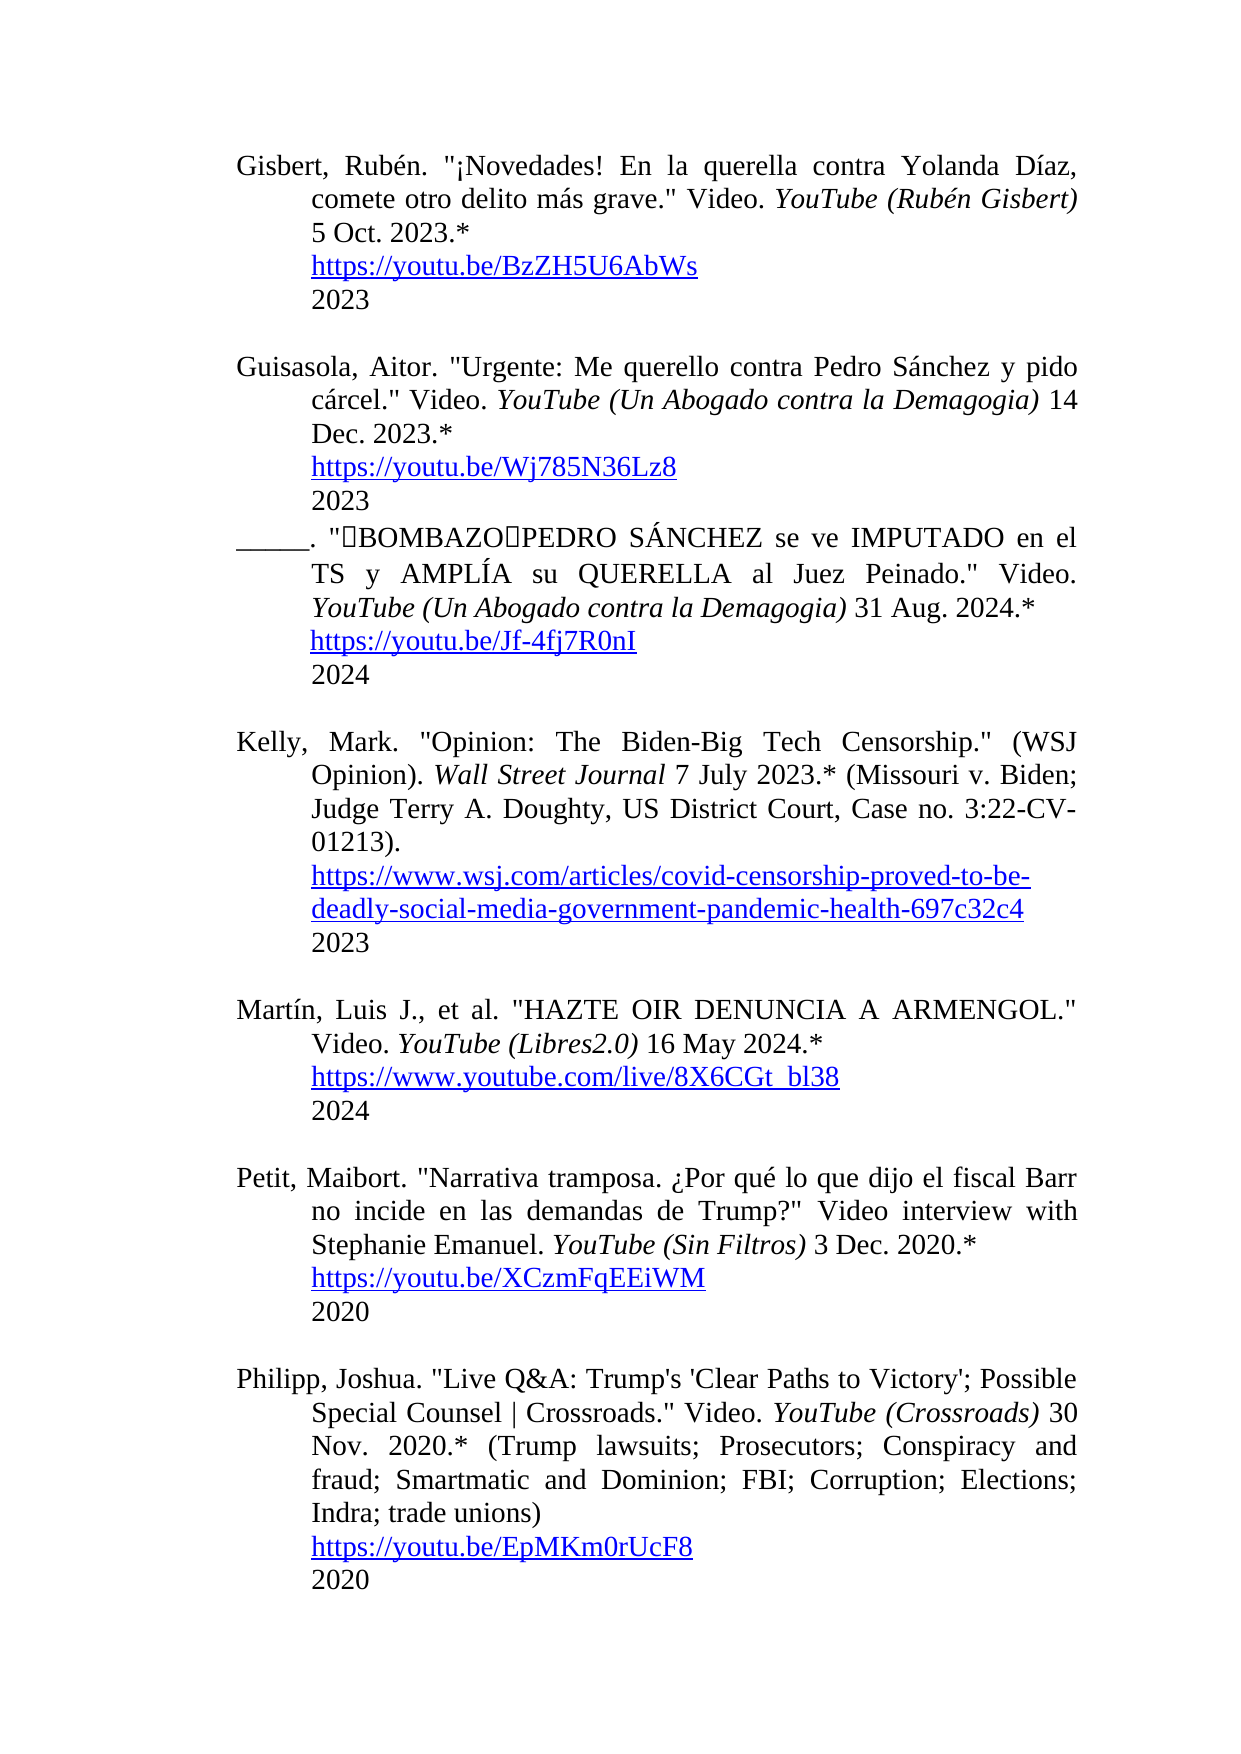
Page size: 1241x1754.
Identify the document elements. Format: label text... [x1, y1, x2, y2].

text 2023 [236, 282, 1078, 315]
text Kelly, Mark. "Opinion: The Biden-Big Tech Censorship." (WSJ Opinion). Wall Street Journal 7 July 2023.* (Missouri v. Biden; Judge Terry A. Doughty, US District Court, Case no. 3:22-CV-01213). [236, 724, 1078, 858]
text Martín, Luis J., et al. "HAZTE OIR DENUNCIA A ARMENGOL." Video. YouTube (Libres2.0) 16 May 2024.* [236, 992, 1078, 1059]
text 2020 [311, 1294, 1078, 1328]
text https://www.wsj.com/articles/covid-censorship-proved-to-be-deadly-social-media-government-pandemic-health-697c32c4 [236, 858, 1078, 925]
text 2020 [236, 1562, 1078, 1596]
text _____. "🔥BOMBAZO🔥PEDRO SÁNCHEZ se ve IMPUTADO en el TS y AMPLÍA su QUERELLA al Juez Peinado." Video. YouTube (Un Abogado contra la Demagogia) 31 Aug. 2024.* [236, 517, 1078, 623]
text Guisasola, Aitor. "Urgente: Me querello contra Pedro Sánchez y pido cárcel." Video. YouTube (Un Abogado contra la Demagogia) 14 Dec. 2023.* [236, 349, 1078, 449]
text https://youtu.be/EpMKm0rUcF8 [311, 1529, 1078, 1562]
text https://www.youtube.com/live/8X6CGt_bl38 [311, 1059, 1078, 1093]
text https://youtu.be/Jf-4fj7R0nI [310, 623, 1078, 657]
text 2024 [236, 657, 1078, 690]
text https://youtu.be/Wj785N36Lz8 [236, 449, 1078, 483]
text 2023 [236, 925, 1078, 959]
text Philipp, Joshua. "Live Q&A: Trump's 'Clear Paths to Victory'; Possible Special Counsel | Crossroads." Video. YouTube (Crossroads) 30 Nov. 2020.* (Trump lawsuits; Prosecutors; Conspiracy and fraud; Smartmatic and Dominion; FBI; Corruption; Elections; Indra; trade unions) [236, 1361, 1078, 1529]
text https://youtu.be/XCzmFqEEiWM [311, 1261, 1078, 1294]
text 2024 [236, 1093, 1078, 1126]
text Gisbert, Rubén. "¡Novedades! En la querella contra Yolanda Díaz, comete otro delito más grave." Video. YouTube (Rubén Gisbert) 5 Oct. 2023.* [236, 148, 1078, 248]
text https://youtu.be/BzZH5U6AbWs [311, 248, 1078, 282]
text Petit, Maibort. "Narrativa tramposa. ¿Por qué lo que dijo el fiscal Barr no incide en las demandas de Trump?" Video interview with Stephanie Emanuel. YouTube (Sin Filtros) 3 Dec. 2020.* [236, 1160, 1078, 1261]
text 2023 [236, 483, 1078, 517]
